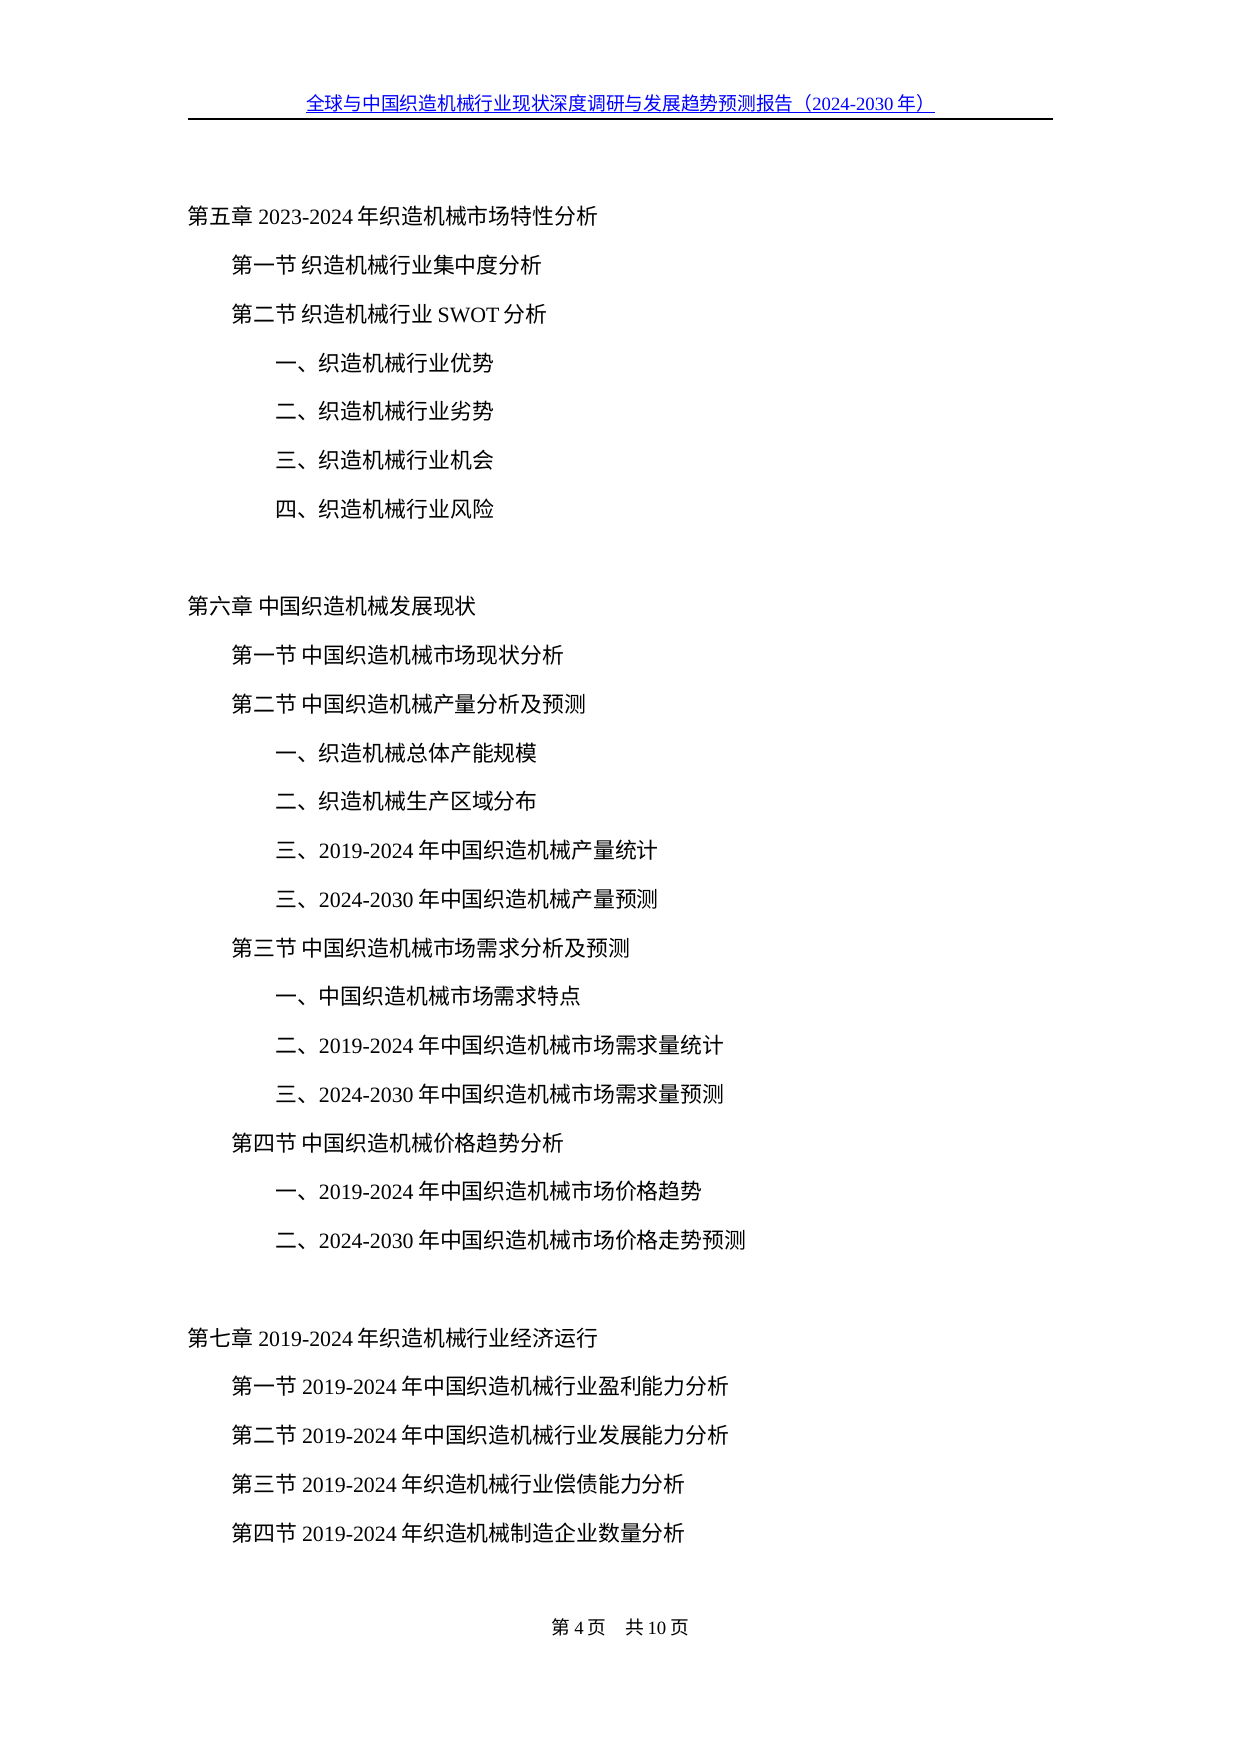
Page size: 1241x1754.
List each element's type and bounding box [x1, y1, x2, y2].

text [187, 150, 1053, 1548]
